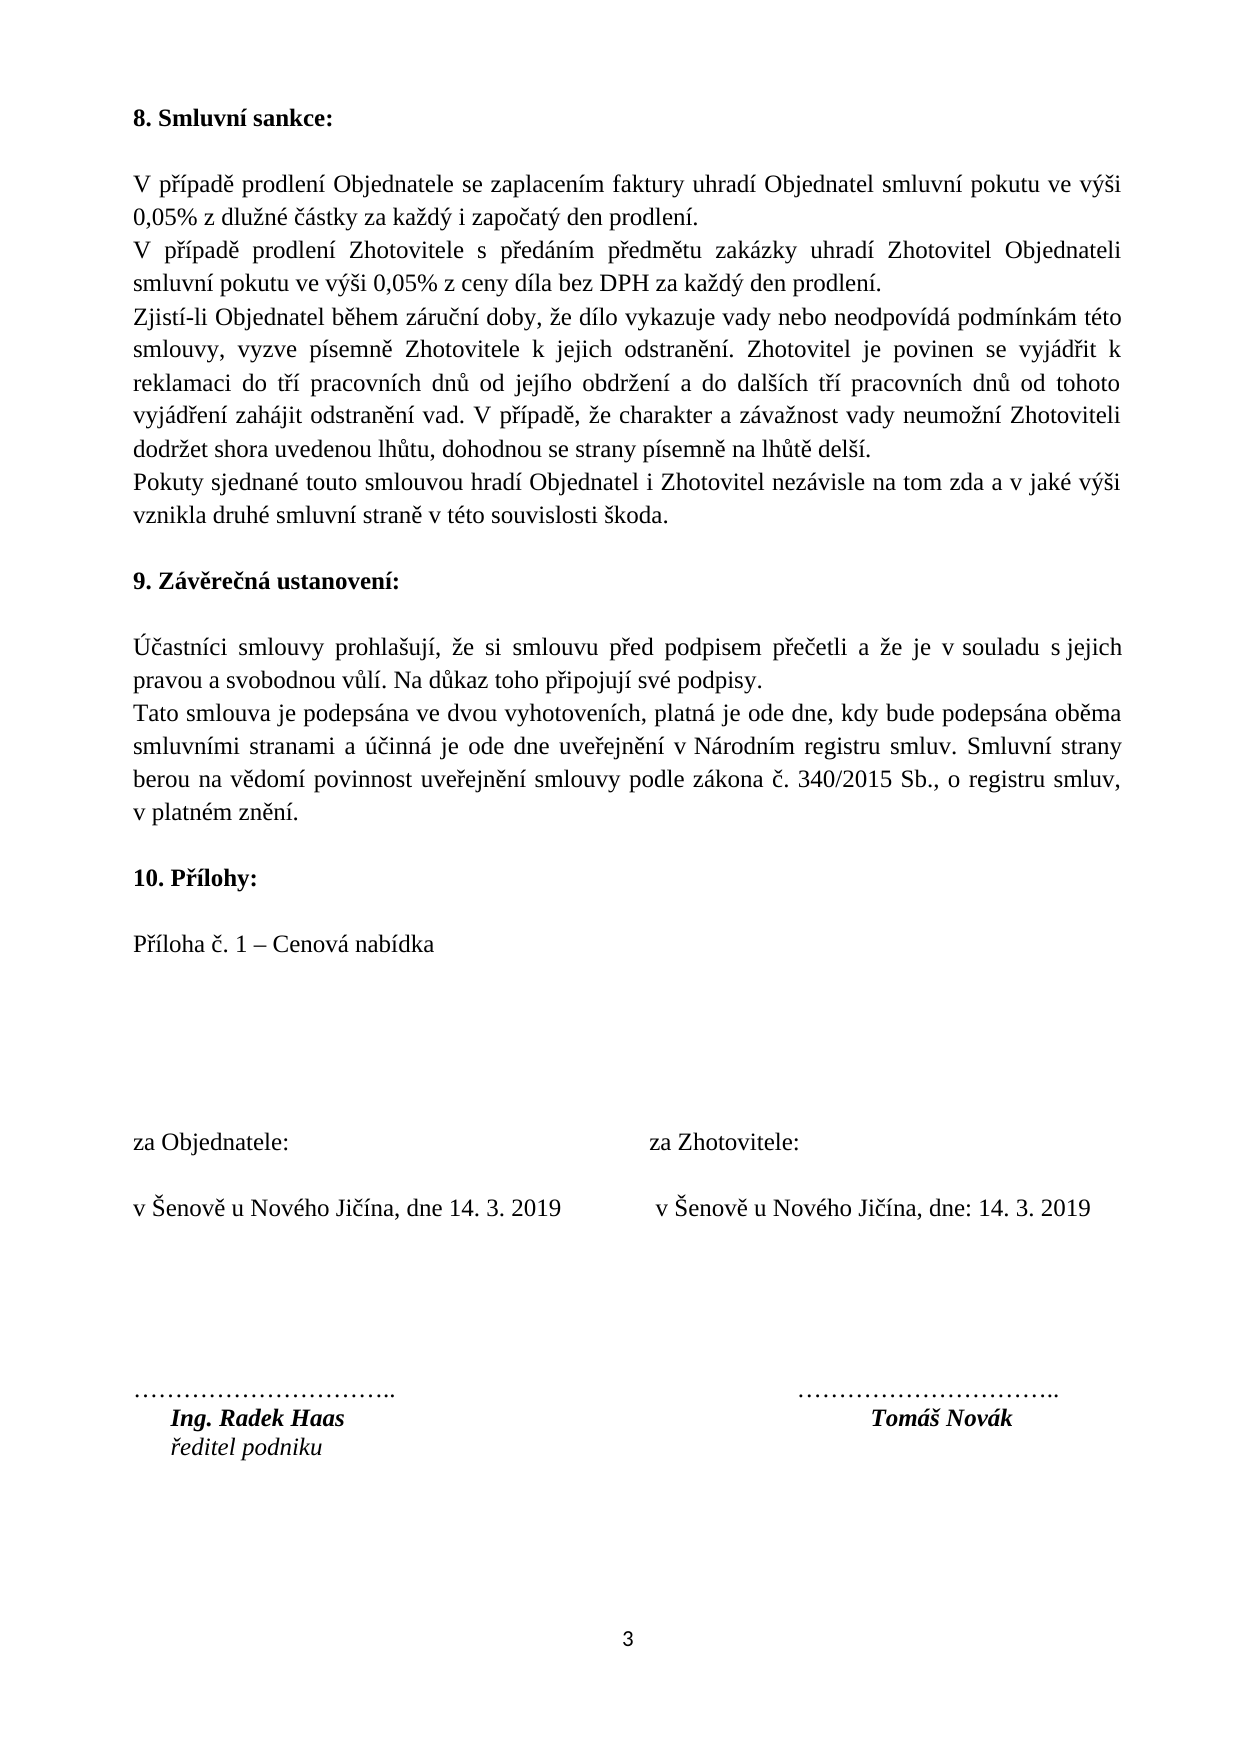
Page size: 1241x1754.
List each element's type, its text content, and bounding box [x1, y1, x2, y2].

text v Šenově u Nového Jičína, dne 14. 3. 2019 v Šenově u Nového Jičína, dne: 14. 3. 2019 [133, 1193, 1122, 1222]
text 10. Přílohy: [133, 863, 1122, 892]
text Ing. Radek Haas Tomáš Novák [133, 1403, 1122, 1432]
text za Objednatele: za Zhotovitele: [133, 1127, 1122, 1156]
text V případě prodlení Objednatele se zaplacením faktury uhradí Objednatel smluvní pokutu ve výši 0,05% z dlužné částky za každý i započatý den prodlení. [133, 169, 1122, 231]
text Pokuty sjednané touto smlouvou hradí Objednatel i Zhotovitel nezávisle na tom zda a v jaké výši vznikla druhé smluvní straně v této souvislosti škoda. [133, 467, 1122, 528]
text 9. Závěrečná ustanovení: [133, 566, 1122, 594]
text Účastníci smlouvy prohlašují, že si smlouvu před podpisem přečetli a že je v souladu s jejich pravou a svobodnou vůlí. Na důkaz toho připojují své podpisy. [133, 632, 1122, 693]
text V případě prodlení Zhotovitele s předáním předmětu zakázky uhradí Zhotovitel Objednateli smluvní pokutu ve výši 0,05% z ceny díla bez DPH za každý den prodlení. [133, 236, 1122, 297]
text Příloha č. 1 – Cenová nabídka [133, 929, 1122, 958]
text ředitel podniku [133, 1432, 1122, 1460]
text Zjistí-li Objednatel během záruční doby, že dílo vykazuje vady nebo neodpovídá podmínkám této smlouvy, vyzve písemně Zhotovitele k jejich odstranění. Zhotovitel je povinen se vyjádřit k reklamaci do tří pracovních dnů od jejího obdržení a do dalších tří pracovních dnů od tohoto vyjádření zahájit odstranění vad. V případě, že charakter a závažnost vady neumožní Zhotoviteli dodržet shora uvedenou lhůtu, dohodnou se strany písemně na lhůtě delší. [133, 302, 1122, 462]
text Tato smlouva je podepsána ve dvou vyhotoveních, platná je ode dne, kdy bude podepsána oběma smluvními stranami a účinná je ode dne uveřejnění v Národním registru smluv. Smluvní strany berou na vědomí povinnost uveřejnění smlouvy podle zákona č. 340/2015 Sb., o registru smluv, v platném znění. [133, 698, 1122, 826]
text ………………………….. ………………………….. [133, 1374, 1122, 1403]
text 8. Smluvní sankce: [133, 103, 1122, 132]
